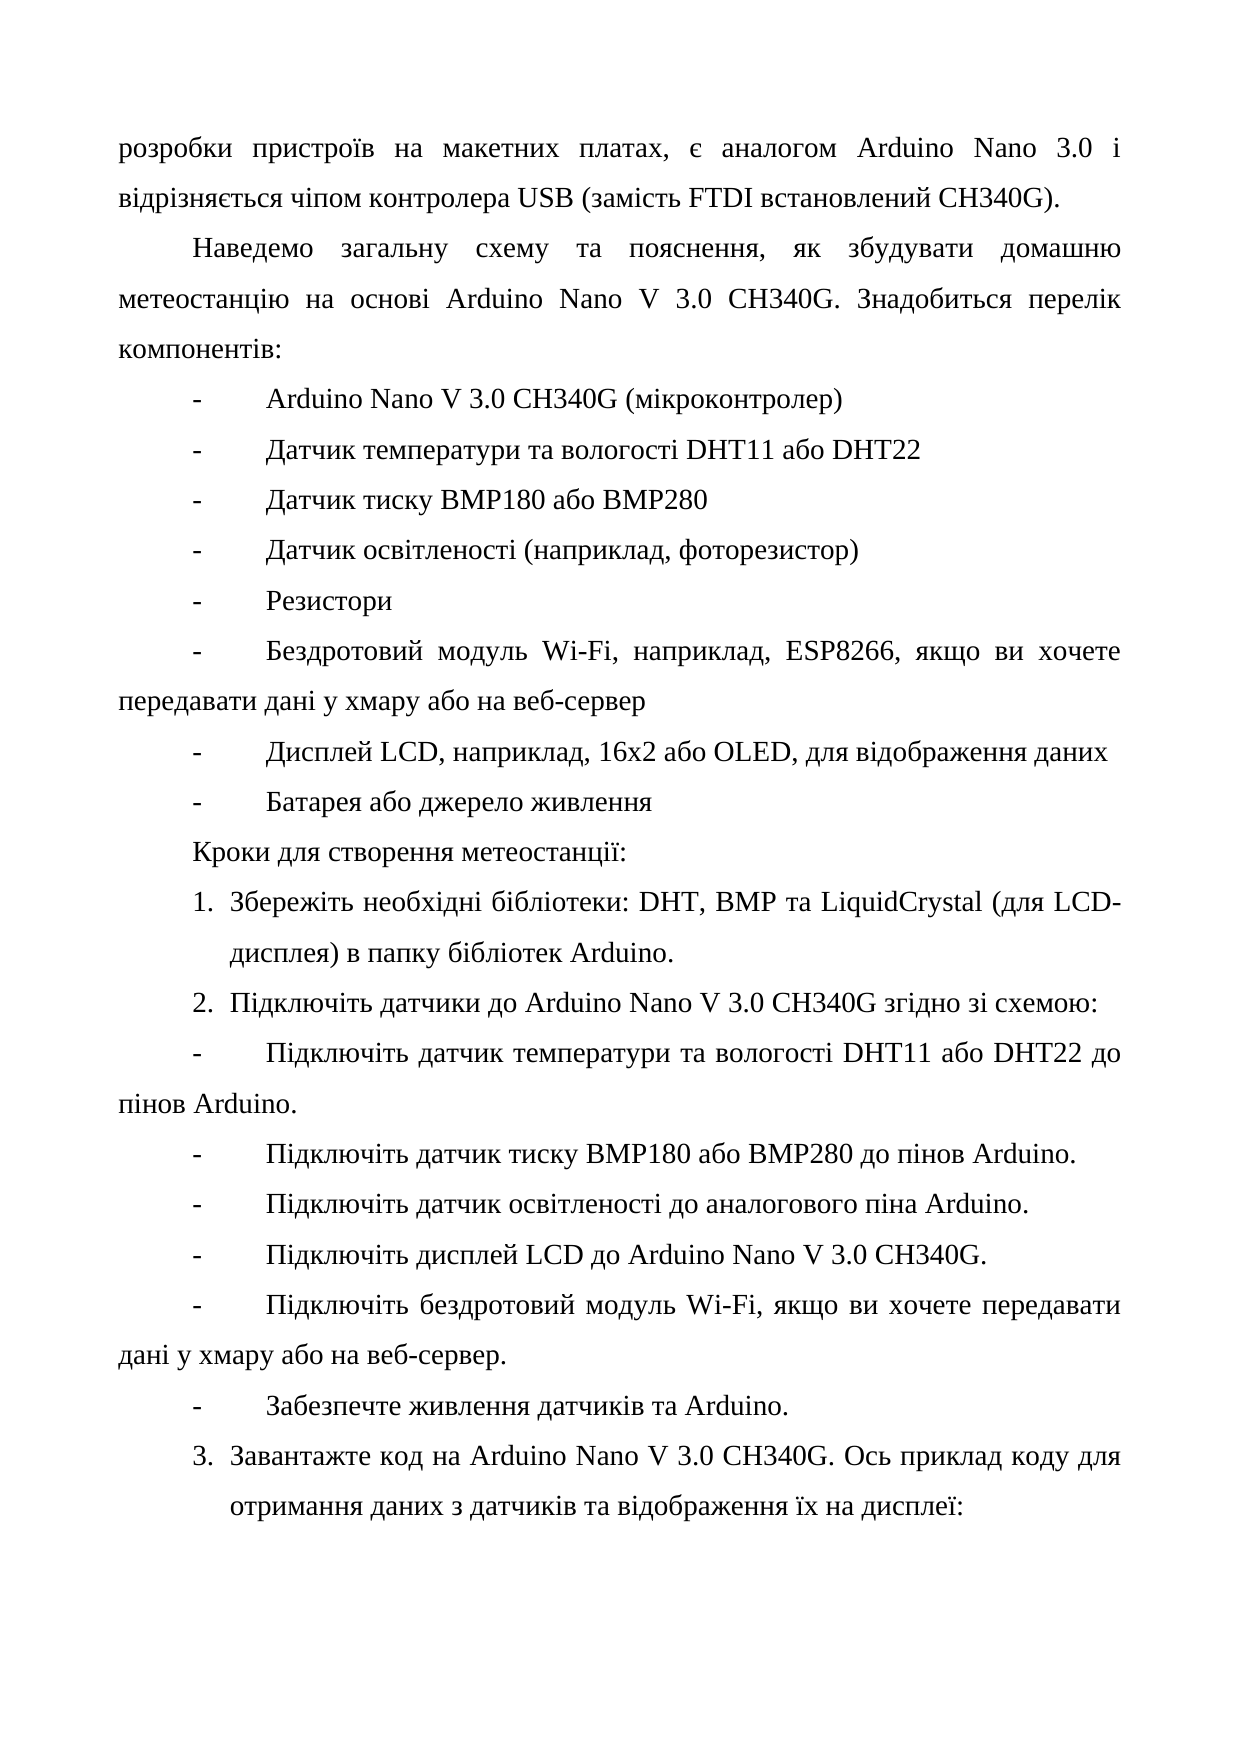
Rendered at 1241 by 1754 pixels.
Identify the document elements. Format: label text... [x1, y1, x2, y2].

list Забезпечте живлення датчиків та Arduino. [118, 1388, 1122, 1421]
text Кроки для створення метеостанції: [118, 834, 1122, 868]
list Резистори [118, 583, 1122, 616]
list Датчик температури та вологості DHT11 або DHT22 [118, 432, 1122, 465]
list Arduino Nano V 3.0 CH340G (мікроконтролер) [118, 381, 1122, 415]
list Датчик освітленості (наприклад, фоторезистор) [118, 532, 1122, 566]
list Підключіть датчики до Arduino Nano V 3.0 CH340G згідно зі схемою: [192, 985, 1122, 1019]
list Батарея або джерело живлення [118, 784, 1122, 817]
list Підключіть дисплей LCD до Arduino Nano V 3.0 CH340G. [118, 1237, 1122, 1270]
text Наведемо загальну схему та пояснення, як збудувати домашню метеостанцію на основі Arduino Nano V 3.0 CH340G. Знадобиться перелік компонентів: [118, 231, 1122, 365]
list Завантажте код на Arduino Nano V 3.0 CH340G. Ось приклад коду для отримання даних з датчиків та відображення їх на дисплеї: [192, 1438, 1122, 1522]
list Підключіть бездротовий модуль Wi-Fi, якщо ви хочете передавати дані у хмару або на веб-сервер. [118, 1287, 1122, 1371]
list Підключіть датчик тиску BMP180 або BMP280 до пінов Arduino. [118, 1136, 1122, 1170]
list Підключіть датчик температури та вологості DHT11 або DHT22 до пінов Arduino. [118, 1036, 1122, 1119]
list Датчик тиску BMP180 або BMP280 [118, 482, 1122, 516]
list Збережіть необхідні бібліотеки: DHT, BMP та LiquidCrystal (для LCD-дисплея) в папку бібліотек Arduino. [192, 884, 1122, 968]
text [118, 130, 1122, 214]
list Підключіть датчик освітленості до аналогового піна Arduino. [118, 1186, 1122, 1220]
list Дисплей LCD, наприклад, 16x2 або OLED, для відображення даних [118, 734, 1122, 767]
list Бездротовий модуль Wi-Fi, наприклад, ESP8266, якщо ви хочете передавати дані у хмару або на веб-сервер [118, 633, 1122, 717]
